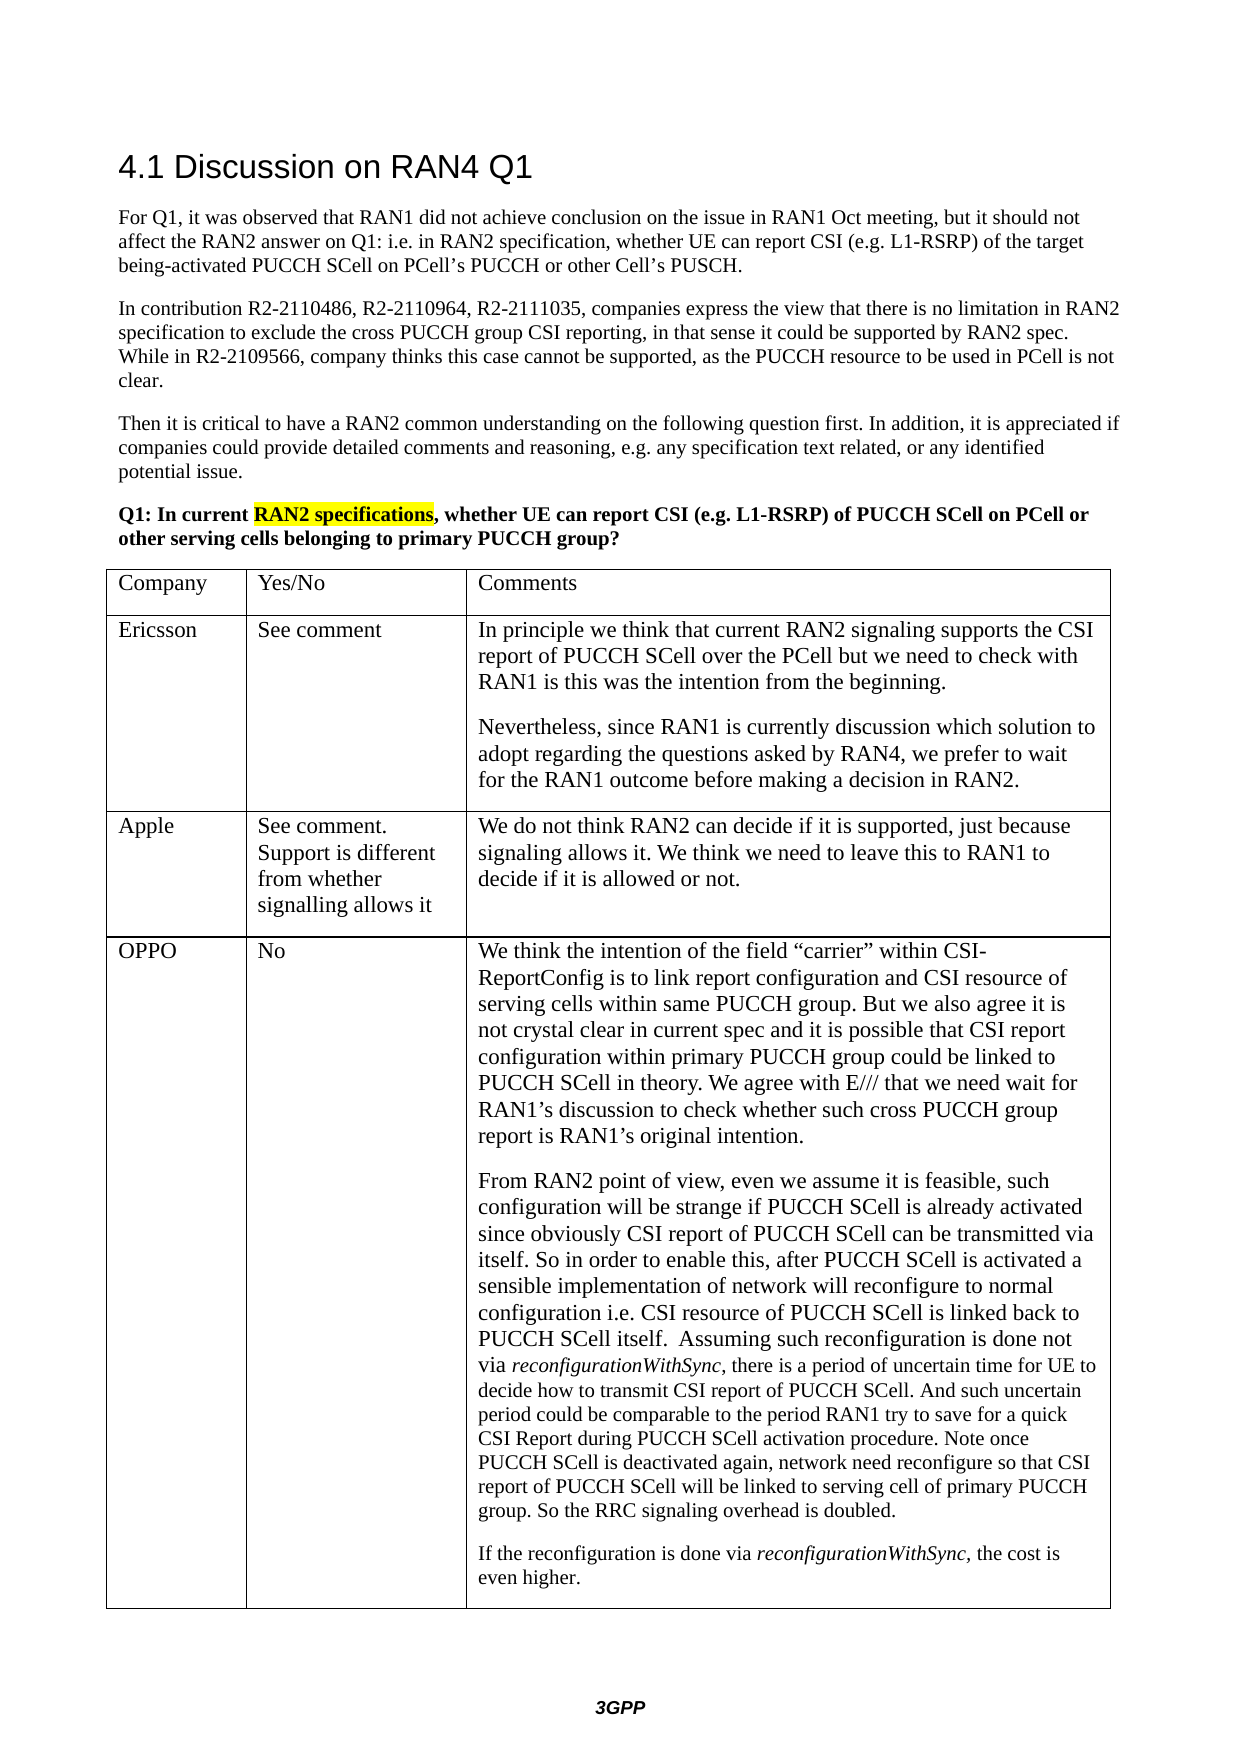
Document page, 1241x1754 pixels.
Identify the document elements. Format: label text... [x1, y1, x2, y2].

table_header Comments [467, 570, 1110, 614]
table_cell No [247, 938, 466, 1608]
table_cell We think the intention of the field “carrier” within CSI-ReportConfig is to link report configuration and CSI resource of serving cells within same PUCCH group. But we also agree it is not crystal clear in current spec and it is possible that CSI report configuration within primary PUCCH group could be linked to PUCCH SCell in theory. We agree with E/// that we need wait for RAN1’s discussion to check whether such cross PUCCH group report is RAN1’s original intention. From RAN2 point of view, even we assume it is feasible, such configuration will be strange if PUCCH SCell is already activated since obviously CSI report of PUCCH SCell can be transmitted via itself. So in order to enable this, after PUCCH SCell is activated a sensible implementation of network will reconfigure to normal configuration i.e. CSI resource of PUCCH SCell is linked back to PUCCH SCell itself. Assuming such reconfiguration is done not via reconfigurationWithSync, there is a period of uncertain time for UE to decide how to transmit CSI report of PUCCH SCell. And such uncertain period could be comparable to the period RAN1 try to save for a quick CSI Report during PUCCH SCell activation procedure. Note once PUCCH SCell is deactivated again, network need reconfigure so that CSI report of PUCCH SCell will be linked to serving cell of primary PUCCH group. So the RRC signaling overhead is doubled. If the reconfiguration is done via reconfigurationWithSync, the cost is even higher. [467, 938, 1110, 1608]
table_cell Ericsson [107, 616, 246, 811]
table_header Company [107, 570, 246, 614]
subtitle 4.1 Discussion on RAN4 Q1 [118, 147, 1122, 186]
text Q1: In current RAN2 specifications, whether UE can report CSI (e.g. L1-RSRP) of PUCCH SCell on PCell or other serving cells belonging to primary PUCCH group? [118, 502, 1122, 550]
table_cell OPPO [107, 938, 246, 1608]
table_cell Apple [107, 812, 246, 936]
table_cell See comment. Support is different from whether signalling allows it [247, 812, 466, 936]
table_header Yes/No [247, 570, 466, 614]
table_cell In principle we think that current RAN2 signaling supports the CSI report of PUCCH SCell over the PCell but we need to check with RAN1 is this was the intention from the beginning. Nevertheless, since RAN1 is currently discussion which solution to adopt regarding the questions asked by RAN4, we prefer to wait for the RAN1 outcome before making a decision in RAN2. [467, 616, 1110, 811]
text For Q1, it was observed that RAN1 did not achieve conclusion on the issue in RAN1 Oct meeting, but it should not affect the RAN2 answer on Q1: i.e. in RAN2 specification, whether UE can report CSI (e.g. L1-RSRP) of the target being-activated PUCCH SCell on PCell’s PUCCH or other Cell’s PUSCH. [118, 205, 1122, 277]
text Then it is critical to have a RAN2 common understanding on the following question first. In addition, it is appreciated if companies could provide detailed comments and reasoning, e.g. any specification text related, or any identified potential issue. [118, 411, 1122, 483]
table_cell We do not think RAN2 can decide if it is supported, just because signaling allows it. We think we need to leave this to RAN1 to decide if it is allowed or not. [467, 812, 1110, 936]
table_cell See comment [247, 616, 466, 811]
text In contribution R2-2110486, R2-2110964, R2-2111035, companies express the view that there is no limitation in RAN2 specification to exclude the cross PUCCH group CSI reporting, in that sense it could be supported by RAN2 spec. While in R2-2109566, company thinks this case cannot be supported, as the PUCCH resource to be used in PCell is not clear. [118, 296, 1122, 392]
